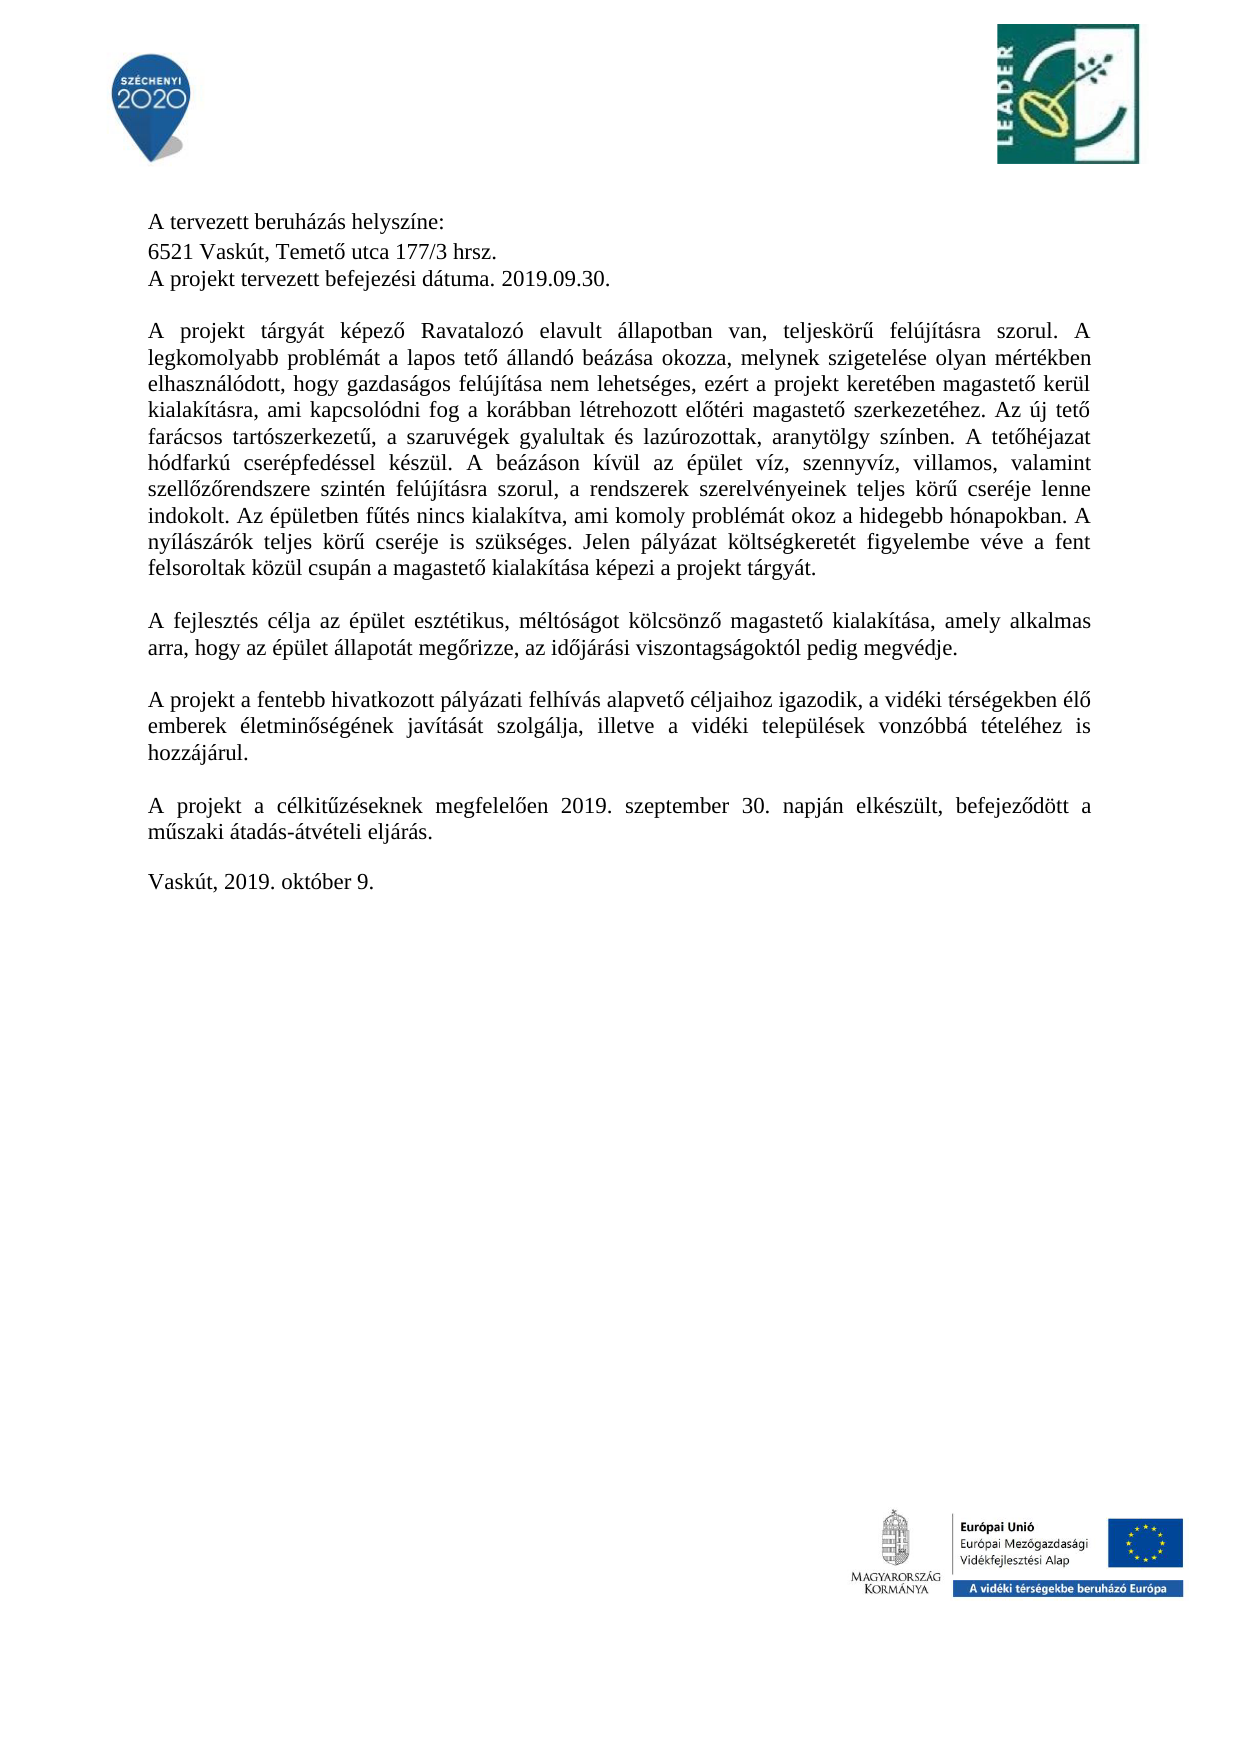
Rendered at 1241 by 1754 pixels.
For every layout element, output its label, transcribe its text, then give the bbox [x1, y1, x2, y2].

text Vaskút, 2019. október 9. [148, 868, 1093, 895]
text A projekt tárgyát képező Ravatalozó elavult állapotban van, teljeskörű felújításra szorul. A legkomolyabb problémát a lapos tető állandó beázása okozza, melynek szigetelése olyan mértékben elhasználódott, hogy gazdaságos felújítása nem lehetséges, ezért a projekt keretében magastető kerül kialakításra, ami kapcsolódni fog a korábban létrehozott előtéri magastető szerkezetéhez. Az új tető farácsos tartószerkezetű, a szaruvégek gyalultak és lazúrozottak, aranytölgy színben. A tetőhéjazat hódfarkú cserépfedéssel készül. A beázáson kívül az épület víz, szennyvíz, villamos, valamint szellőzőrendszere szintén felújításra szorul, a rendszerek szerelvényeinek teljes körű cseréje lenne indokolt. Az épületben fűtés nincs kialakítva, ami komoly problémát okoz a hidegebb hónapokban. A nyílászárók teljes körű cseréje is szükséges. Jelen pályázat költségkeretét figyelembe véve a fent felsoroltak közül csupán a magastető kialakítása képezi a projekt tárgyát. [148, 317, 1093, 581]
text A projekt a fentebb hivatkozott pályázati felhívás alapvető céljaihoz igazodik, a vidéki térségekben élő emberek életminőségének javítását szolgálja, illetve a vidéki települések vonzóbbá tételéhez is hozzájárul. [148, 686, 1093, 765]
text A fejlesztés célja az épület esztétikus, méltóságot kölcsönző magastető kialakítása, amely alkalmas arra, hogy az épület állapotát megőrizze, az időjárási viszontagságoktól pedig megvédje. [148, 607, 1093, 660]
text A tervezett beruházás helyszíne: [148, 208, 1093, 234]
text 6521 Vaskút, Temető utca 177/3 hrsz. [148, 238, 1093, 264]
text A projekt a célkitűzéseknek megfelelően 2019. szeptember 30. napján elkészült, befejeződött a műszaki átadás-átvételi eljárás. [148, 792, 1093, 844]
text A projekt tervezett befejezési dátuma. 2019.09.30. [148, 264, 1093, 291]
